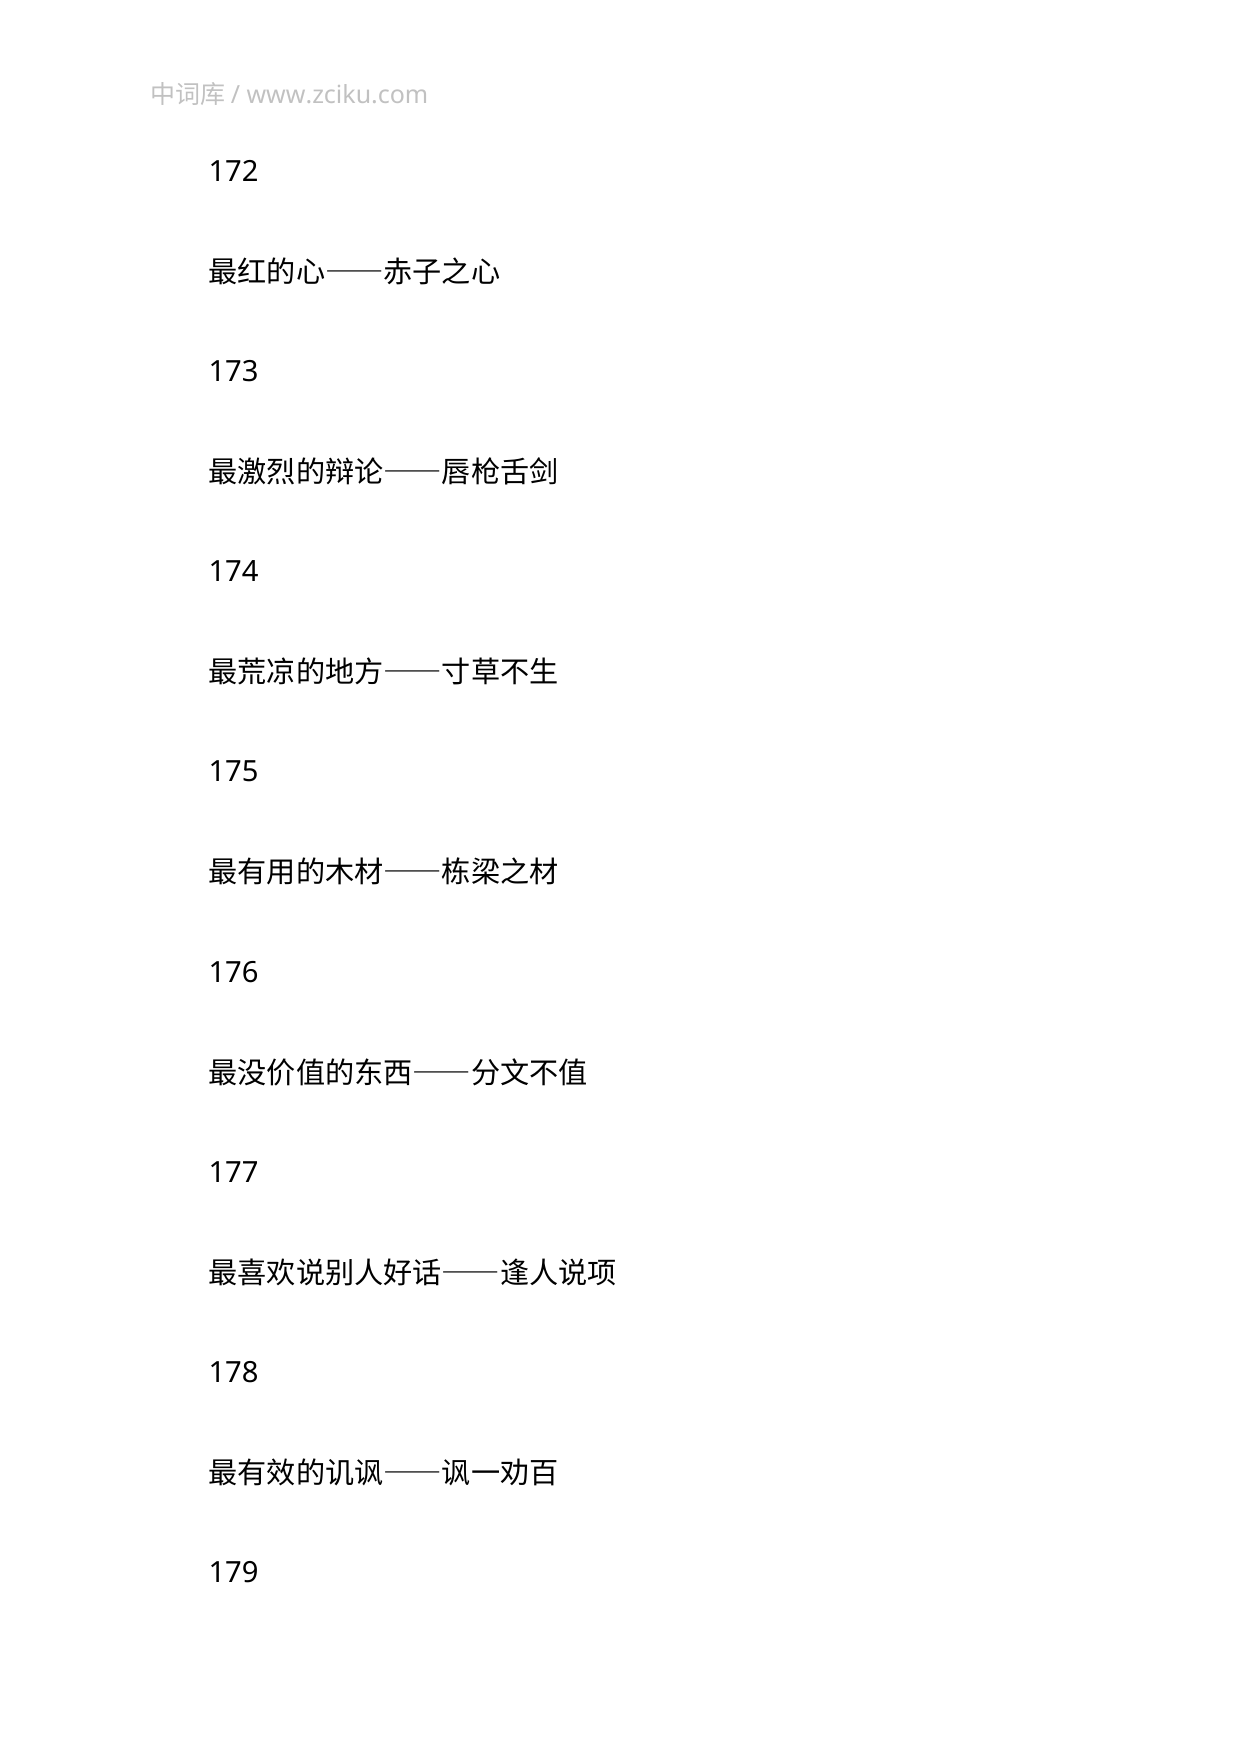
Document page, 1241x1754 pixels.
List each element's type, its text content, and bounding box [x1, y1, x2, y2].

text 175 [150, 751, 1090, 790]
text 最没价值的东西——分文不值 [150, 1049, 1090, 1092]
text 最激烈的辩论——唇枪舌剑 [150, 449, 1090, 491]
text 最喜欢说别人好话——逢人说项 [150, 1249, 1090, 1292]
text 176 [150, 951, 1090, 991]
text 178 [150, 1351, 1090, 1391]
text 177 [150, 1151, 1090, 1191]
text 最有用的木材——栋梁之材 [150, 849, 1090, 891]
text 最红的心——赤子之心 [150, 248, 1090, 291]
text 最荒凉的地方——寸草不生 [150, 649, 1090, 691]
text 179 [150, 1551, 1090, 1591]
text 最有效的讥讽——讽一劝百 [150, 1450, 1090, 1492]
text 173 [150, 350, 1090, 390]
text 174 [150, 550, 1090, 590]
text 172 [150, 150, 1090, 190]
